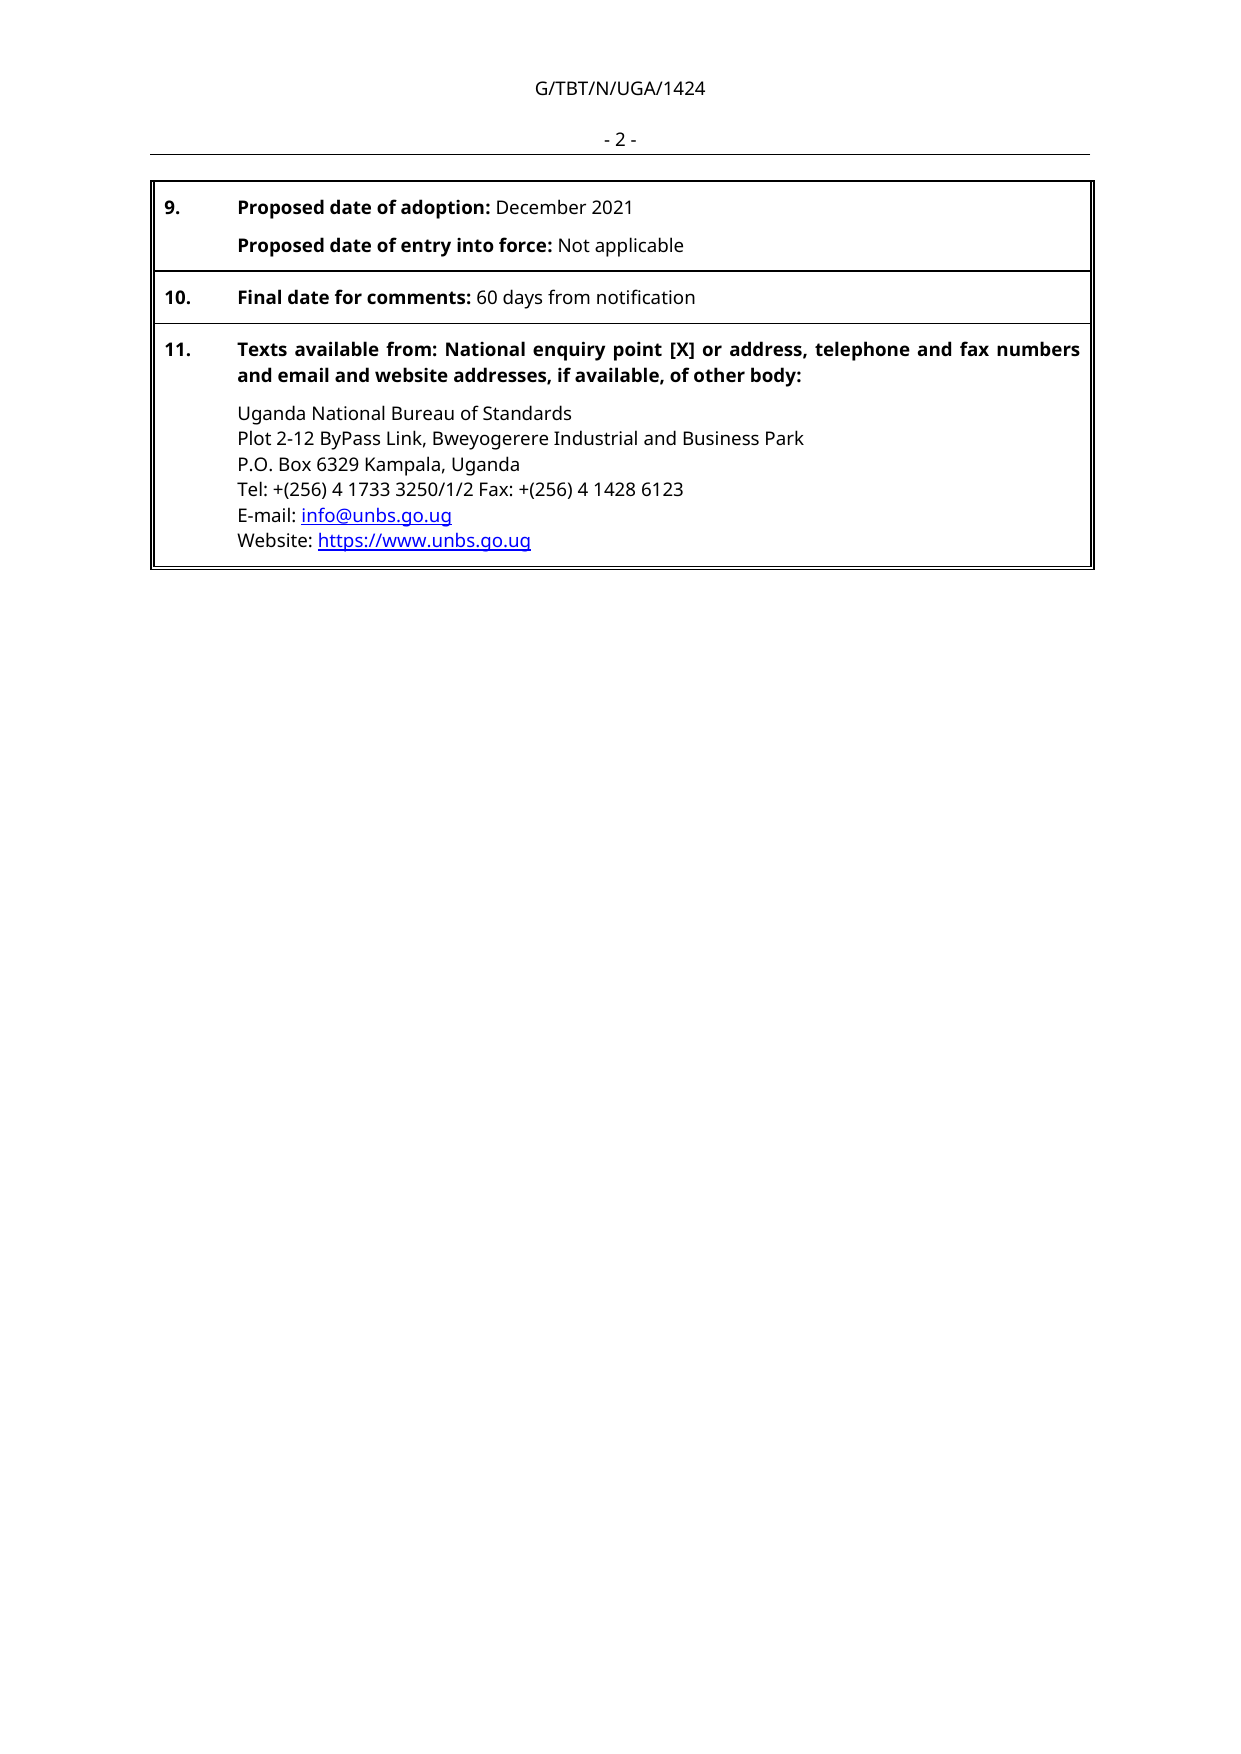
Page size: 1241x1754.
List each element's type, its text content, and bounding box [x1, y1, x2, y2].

table_cell 10. [155, 272, 225, 322]
table_cell Proposed date of adoption: December 2021 Proposed date of entry into force: Not applicable [225, 182, 1090, 270]
table_cell Final date for comments: 60 days from notification [225, 272, 1090, 322]
table_cell Texts available from: National enquiry point [X] or address, telephone and fax numbers and email and website addresses, if available, of other body: Uganda National Bureau of Standards Plot 2-12 ByPass Link, Bweyogerere Industrial and Business Park P.O. Box 6329 Kampala, Uganda Tel: +(256) 4 1733 3250/1/2 Fax: +(256) 4 1428 6123 E-mail: info@unbs.go.ug Website: https://www.unbs.go.ug [225, 324, 1090, 566]
table_cell 9. [155, 182, 225, 270]
table_cell 11. [155, 324, 225, 566]
